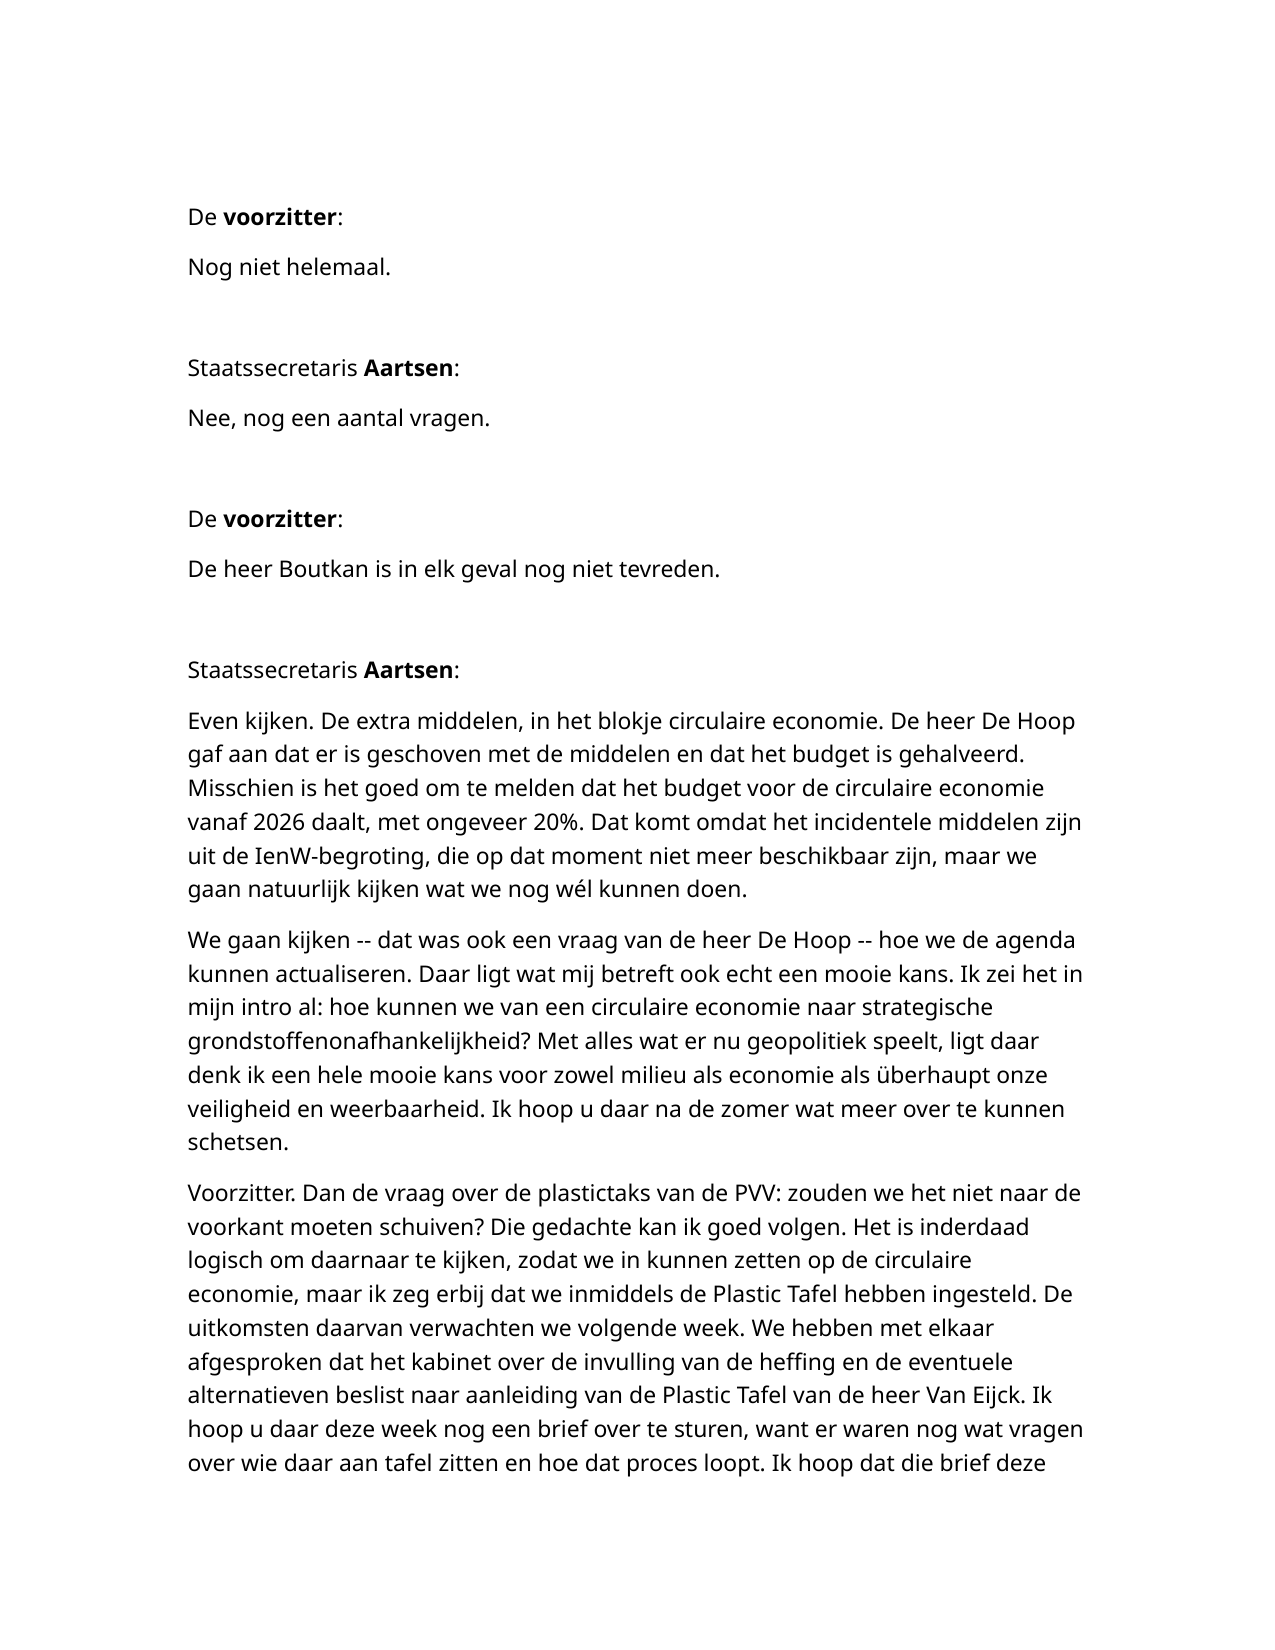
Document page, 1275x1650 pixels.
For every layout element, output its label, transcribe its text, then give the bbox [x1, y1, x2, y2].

text De heer Boutkan is in elk geval nog niet tevreden. [187, 553, 1087, 584]
text Nee, nog een aantal vragen. [187, 402, 1087, 433]
text Staatssecretaris Aartsen: [187, 654, 1087, 685]
text De voorzitter: [187, 503, 1087, 534]
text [187, 1177, 1087, 1478]
text We gaan kijken -- dat was ook een vraag van de heer De Hoop -- hoe we de agenda kunnen actualiseren. Daar ligt wat mij betreft ook echt een mooie kans. Ik zei het in mijn intro al: hoe kunnen we van een circulaire economie naar strategische grondstoffenonafhankelijkheid? Met alles wat er nu geopolitiek speelt, ligt daar denk ik een hele mooie kans voor zowel milieu als economie als überhaupt onze veiligheid en weerbaarheid. Ik hoop u daar na de zomer wat meer over te kunnen schetsen. [187, 924, 1087, 1157]
text De voorzitter: [187, 200, 1087, 232]
text Nog niet helemaal. [187, 251, 1087, 282]
text Even kijken. De extra middelen, in het blokje circulaire economie. De heer De Hoop gaf aan dat er is geschoven met de middelen en dat het budget is gehalveerd. Misschien is het goed om te melden dat het budget voor de circulaire economie vanaf 2026 daalt, met ongeveer 20%. Dat komt omdat het incidentele middelen zijn uit de IenW-begroting, die op dat moment niet meer beschikbaar zijn, maar we gaan natuurlijk kijken wat we nog wél kunnen doen. [187, 704, 1087, 904]
text Staatssecretaris Aartsen: [187, 352, 1087, 383]
